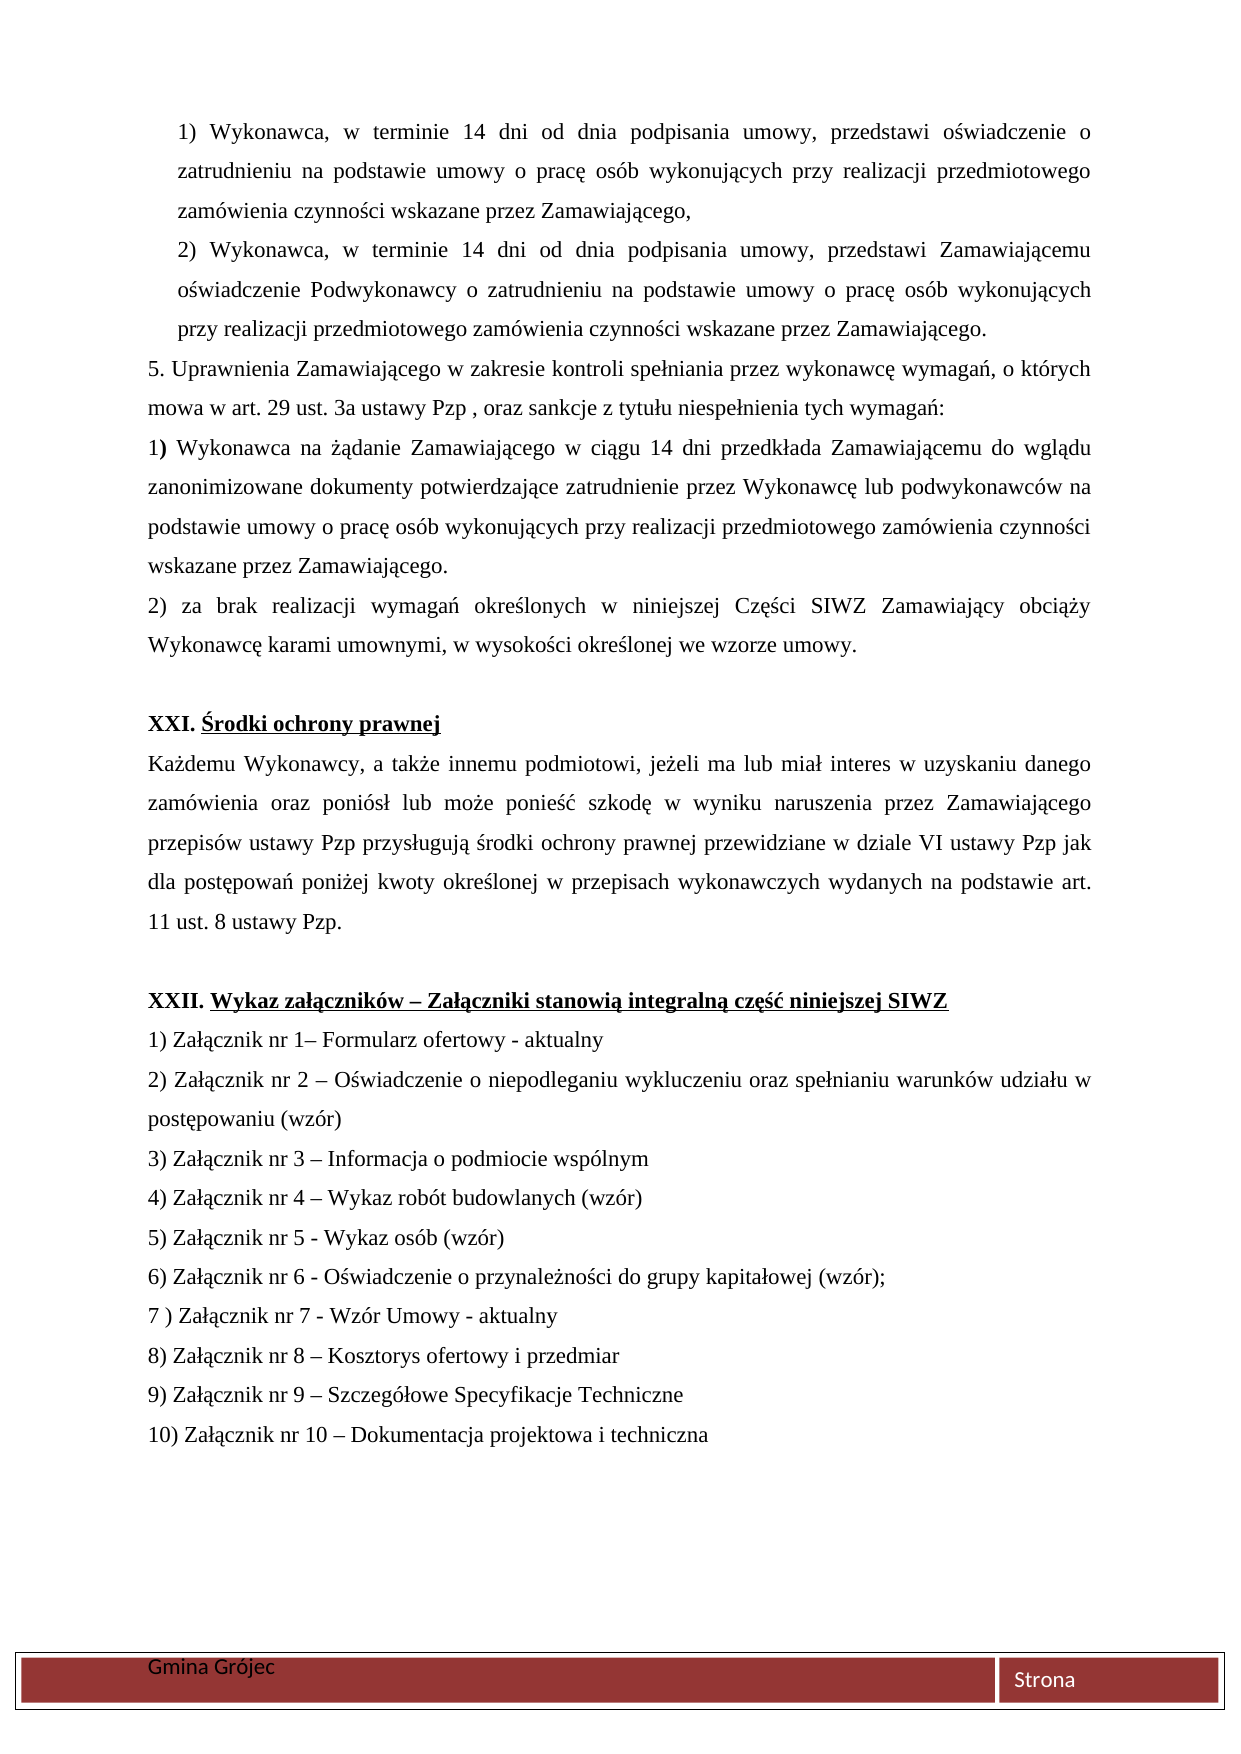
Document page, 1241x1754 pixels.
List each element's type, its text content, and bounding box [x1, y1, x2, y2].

text XXII. Wykaz załączników – Załączniki stanowią integralną część niniejszej SIWZ [148, 987, 1093, 1013]
text 2) Wykonawca, w terminie 14 dni od dnia podpisania umowy, przedstawi Zamawiającemu oświadczenie Podwykonawcy o zatrudnieniu na podstawie umowy o pracę osób wykonujących przy realizacji przedmiotowego zamówienia czynności wskazane przez Zamawiającego. [177, 237, 1093, 342]
text 2) Załącznik nr 2 – Oświadczenie o niepodleganiu wykluczeniu oraz spełnianiu warunków udziału w postępowaniu (wzór) [148, 1066, 1093, 1131]
text XXI. Środki ochrony prawnej [148, 710, 1093, 737]
text 1) Wykonawca na żądanie Zamawiającego w ciągu 14 dni przedkłada Zamawiającemu do wglądu zanonimizowane dokumenty potwierdzające zatrudnienie przez Wykonawcę lub podwykonawców na podstawie umowy o pracę osób wykonujących przy realizacji przedmiotowego zamówienia czynności wskazane przez Zamawiającego. [148, 434, 1093, 579]
text 5. Uprawnienia Zamawiającego w zakresie kontroli spełniania przez wykonawcę wymagań, o których mowa w art. 29 ust. 3a ustawy Pzp , oraz sankcje z tytułu niespełnienia tych wymagań: [148, 355, 1093, 421]
text 1) Załącznik nr 1– Formularz ofertowy - aktualny [148, 1026, 1093, 1052]
text 6) Załącznik nr 6 - Oświadczenie o przynależności do grupy kapitałowej (wzór); [148, 1263, 1093, 1289]
text 4) Załącznik nr 4 – Wykaz robót budowlanych (wzór) [148, 1184, 1093, 1210]
text 7 ) Załącznik nr 7 - Wzór Umowy - aktualny [148, 1302, 1093, 1329]
text 3) Załącznik nr 3 – Informacja o podmiocie wspólnym [148, 1144, 1093, 1171]
text 9) Załącznik nr 9 – Szczegółowe Specyfikacje Techniczne [148, 1381, 1093, 1408]
text 5) Załącznik nr 5 - Wykaz osób (wzór) [148, 1223, 1093, 1250]
text 1) Wykonawca, w terminie 14 dni od dnia podpisania umowy, przedstawi oświadczenie o zatrudnieniu na podstawie umowy o pracę osób wykonujących przy realizacji przedmiotowego zamówienia czynności wskazane przez Zamawiającego, [177, 118, 1093, 223]
text 2) za brak realizacji wymagań określonych w niniejszej Części SIWZ Zamawiający obciąży Wykonawcę karami umownymi, w wysokości określonej we wzorze umowy. [148, 592, 1093, 658]
text 8) Załącznik nr 8 – Kosztorys ofertowy i przedmiar [148, 1342, 1093, 1368]
text 10) Załącznik nr 10 – Dokumentacja projektowa i techniczna [148, 1421, 1093, 1447]
text Każdemu Wykonawcy, a także innemu podmiotowi, jeżeli ma lub miał interes w uzyskaniu danego zamówienia oraz poniósł lub może ponieść szkodę w wyniku naruszenia przez Zamawiającego przepisów ustawy Pzp przysługują środki ochrony prawnej przewidziane w dziale VI ustawy Pzp jak dla postępowań poniżej kwoty określonej w przepisach wykonawczych wydanych na podstawie art. 11 ust. 8 ustawy Pzp. [148, 750, 1093, 934]
